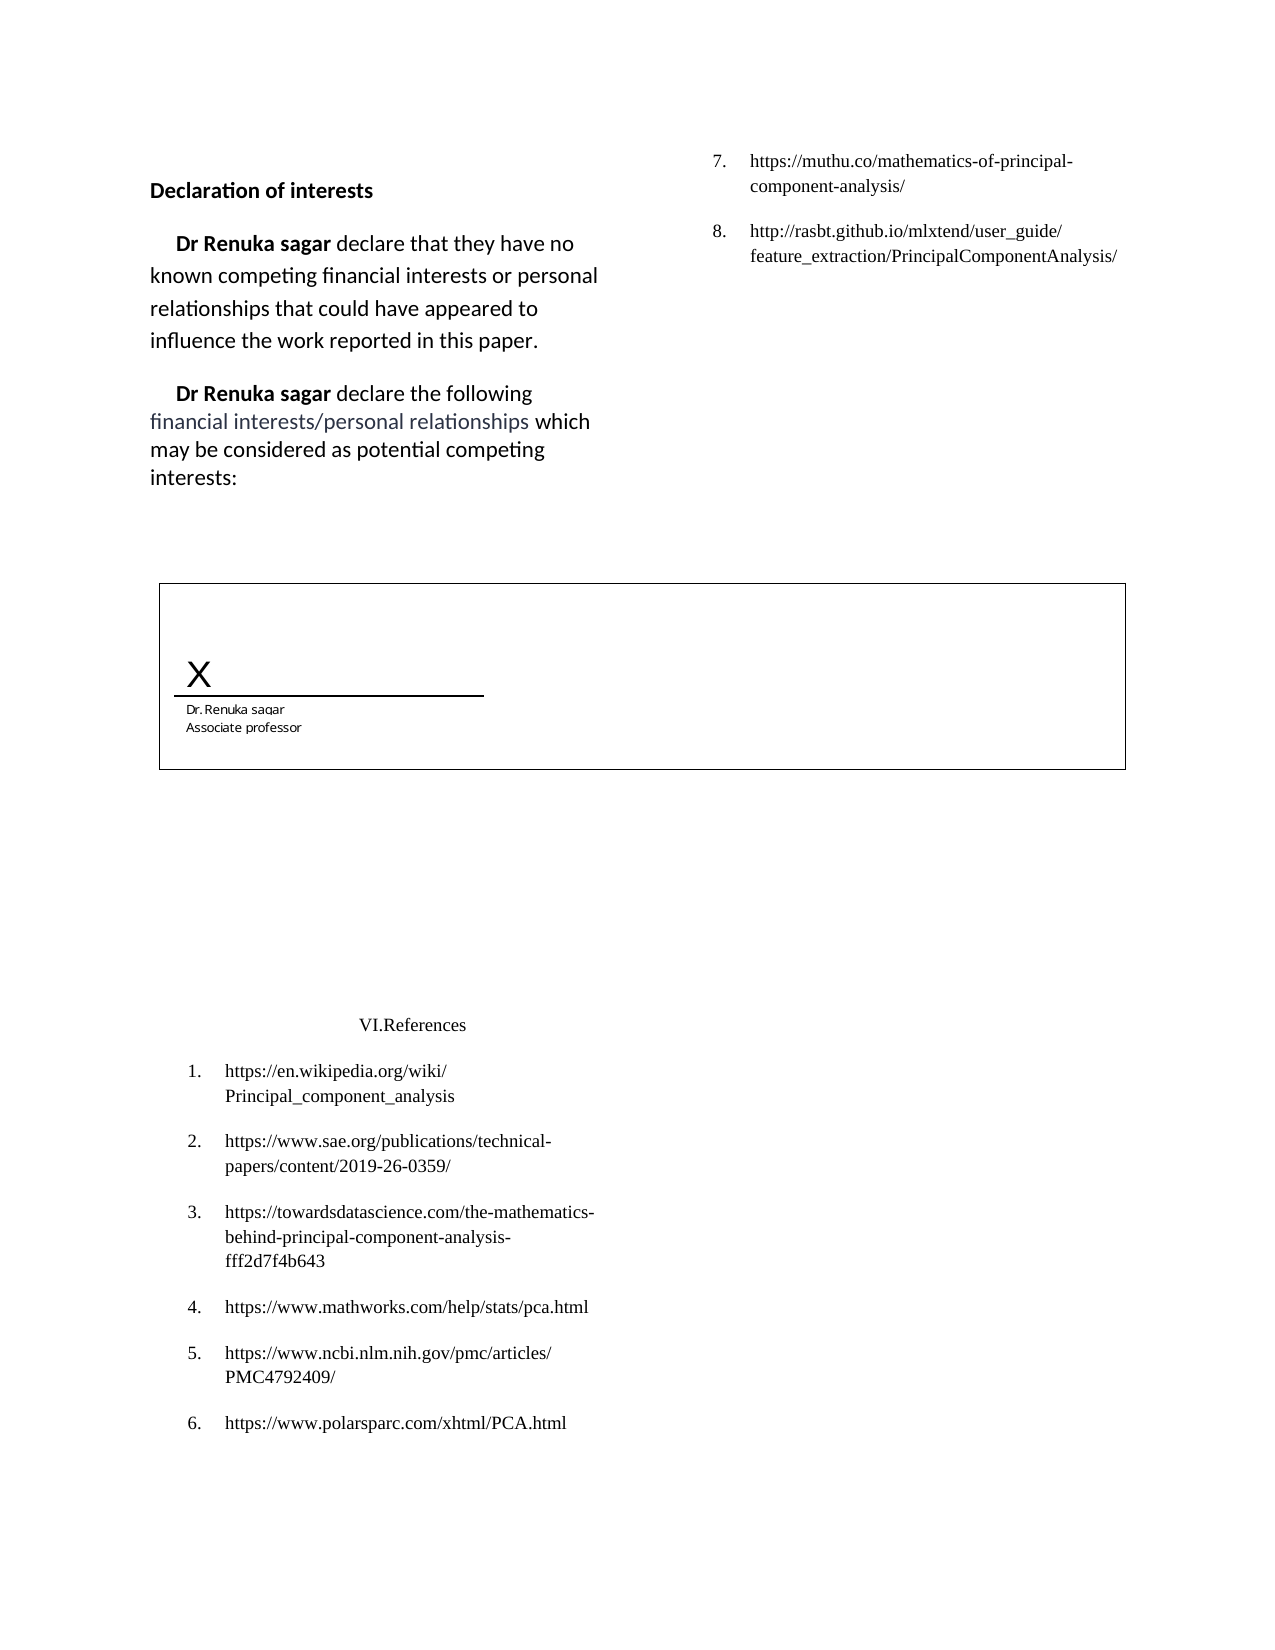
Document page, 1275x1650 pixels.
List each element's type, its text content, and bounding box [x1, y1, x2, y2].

list https://en.wikipedia.org/wiki/Principal_component_analysis [187, 1060, 600, 1106]
text Dr Renuka sagar declare the following financial interests/personal relationships which may be considered as potential competing interests: [150, 379, 600, 491]
list VI.References [225, 1014, 600, 1036]
list https://www.mathworks.com/help/stats/pca.html [187, 1296, 600, 1318]
list https://www.ncbi.nlm.nih.gov/pmc/articles/PMC4792409/ [187, 1342, 600, 1388]
text Declaration of interests [150, 176, 600, 204]
list https://muthu.co/mathematics-of-principal-component-analysis/ [712, 150, 1125, 196]
list https://www.polarsparc.com/xhtml/PCA.html [187, 1412, 600, 1434]
list https://www.sae.org/publications/technical-papers/content/2019-26-0359/ [187, 1130, 600, 1177]
list https://towardsdatascience.com/the-mathematics-behind-principal-component-analysis-fff2d7f4b643 [187, 1201, 600, 1272]
list http://rasbt.github.io/mlxtend/user_guide/feature_extraction/PrincipalComponentAnalysis/ [712, 220, 1125, 267]
